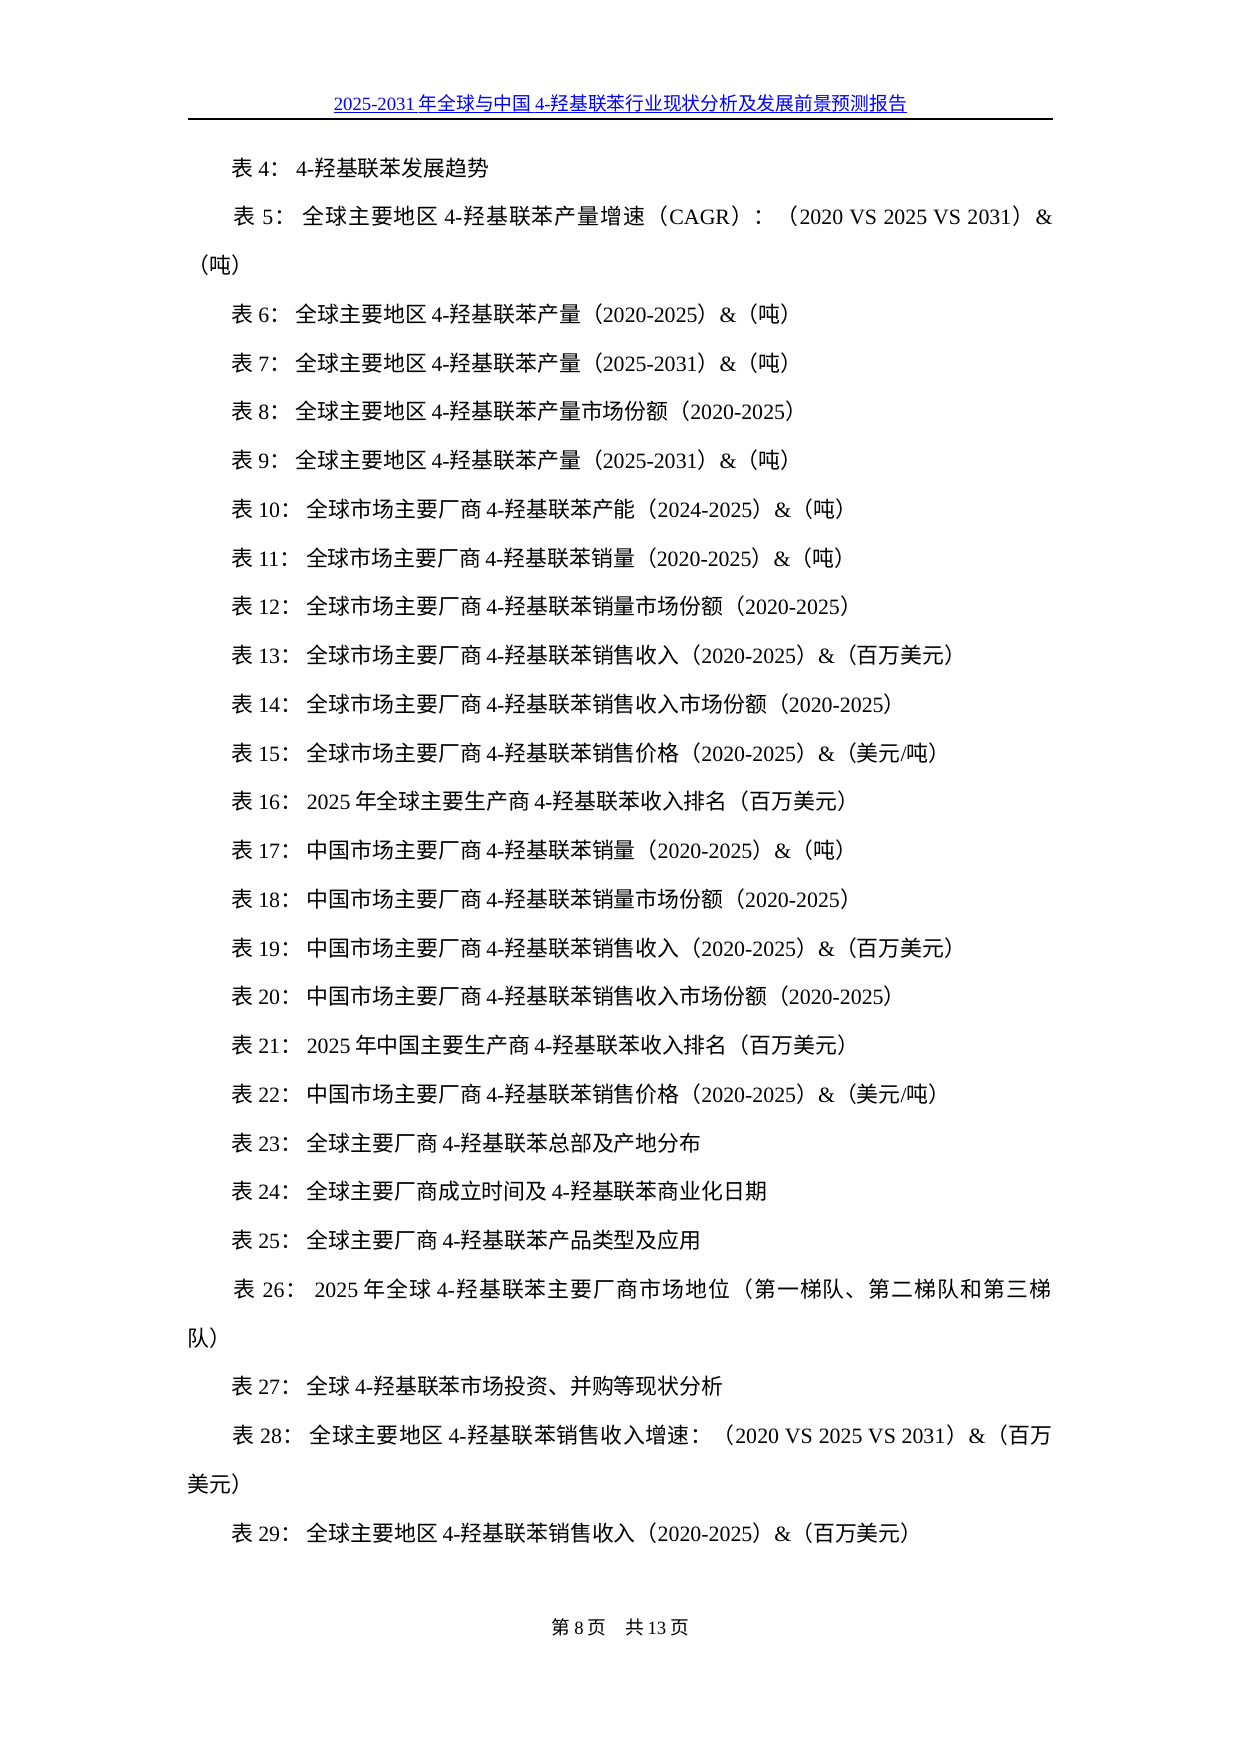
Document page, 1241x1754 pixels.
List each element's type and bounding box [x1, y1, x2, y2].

text [187, 150, 1053, 1548]
